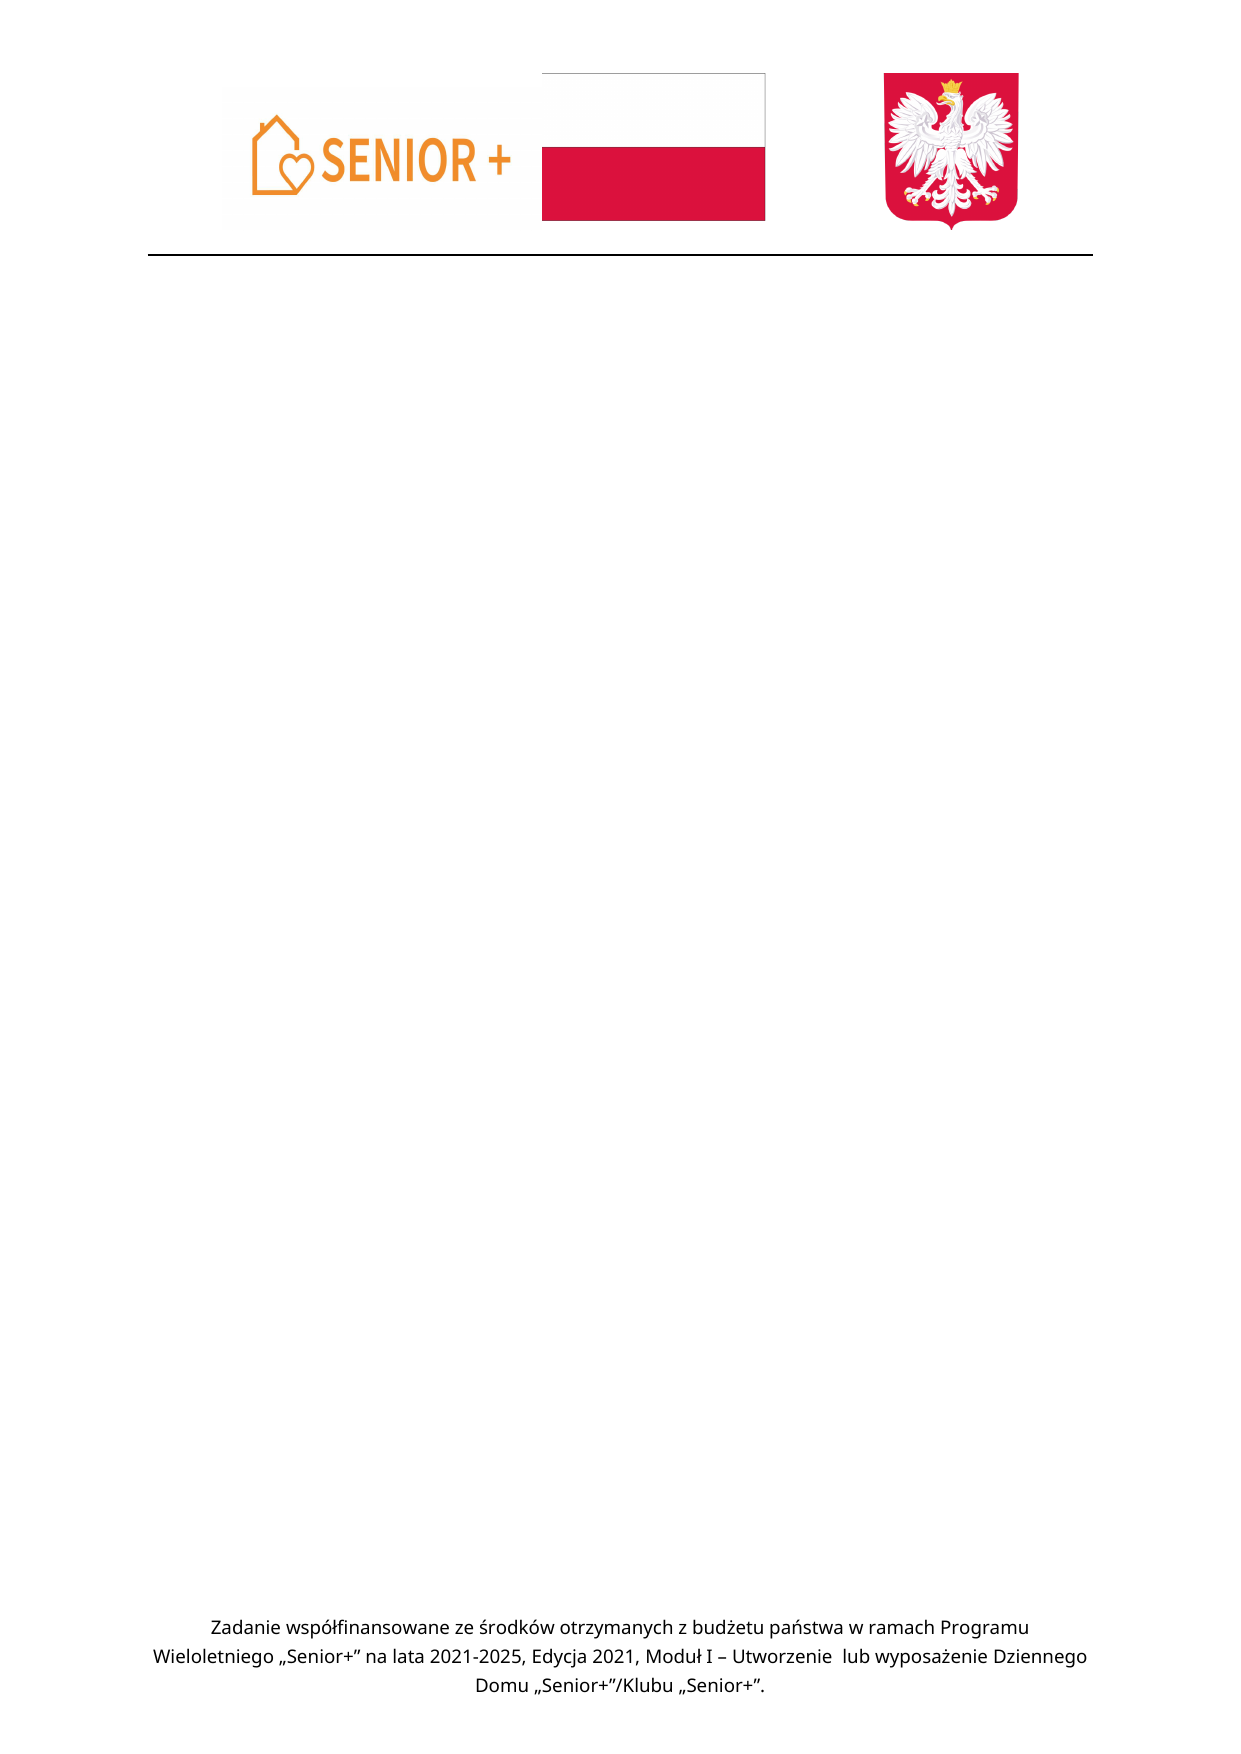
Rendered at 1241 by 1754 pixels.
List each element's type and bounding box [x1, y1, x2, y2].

picture [542, 73, 1019, 230]
